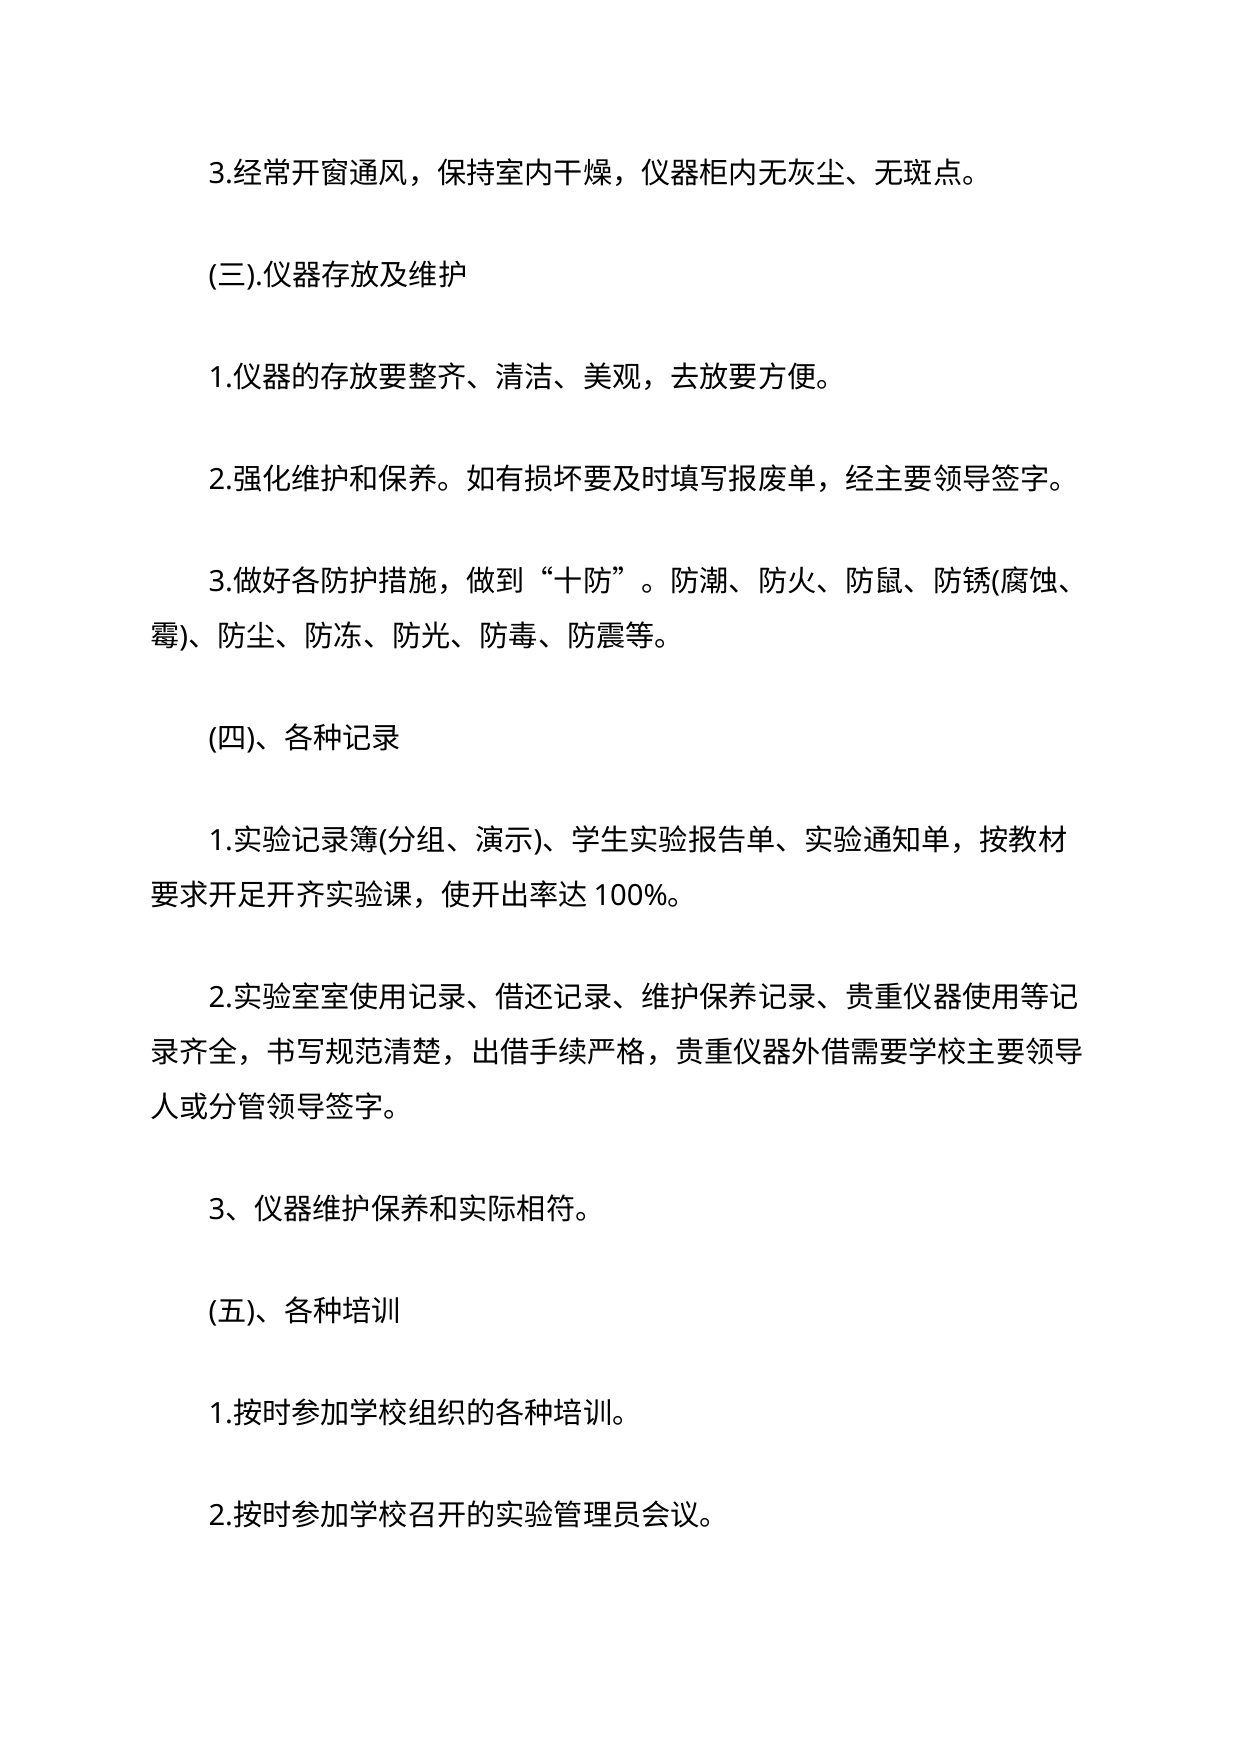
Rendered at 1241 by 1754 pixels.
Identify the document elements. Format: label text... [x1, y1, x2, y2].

text 3.做好各防护措施，做到“十防”。防潮、防火、防鼠、防锈(腐蚀、霉)、防尘、防冻、防光、防毒、防震等。 [150, 558, 1090, 655]
text (五)、各种培训 [150, 1287, 1090, 1330]
text 2.强化维护和保养。如有损坏要及时填写报废单，经主要领导签字。 [150, 456, 1090, 498]
text 1.实验记录簿(分组、演示)、学生实验报告单、实验通知单，按教材要求开足开齐实验课，使开出率达100%。 [150, 817, 1090, 914]
text 1.按时参加学校组织的各种培训。 [150, 1389, 1090, 1432]
text (四)、各种记录 [150, 715, 1090, 757]
text 1.仪器的存放要整齐、清洁、美观，去放要方便。 [150, 354, 1090, 396]
text 3.经常开窗通风，保持室内干燥，仪器柜内无灰尘、无斑点。 [150, 150, 1090, 192]
text 2.按时参加学校召开的实验管理员会议。 [150, 1491, 1090, 1534]
text (三).仪器存放及维护 [150, 252, 1090, 294]
text 2.实验室室使用记录、借还记录、维护保养记录、贵重仪器使用等记录齐全，书写规范清楚，出借手续严格，贵重仪器外借需要学校主要领导人或分管领导签字。 [150, 974, 1090, 1126]
text 3、仪器维护保养和实际相符。 [150, 1186, 1090, 1228]
